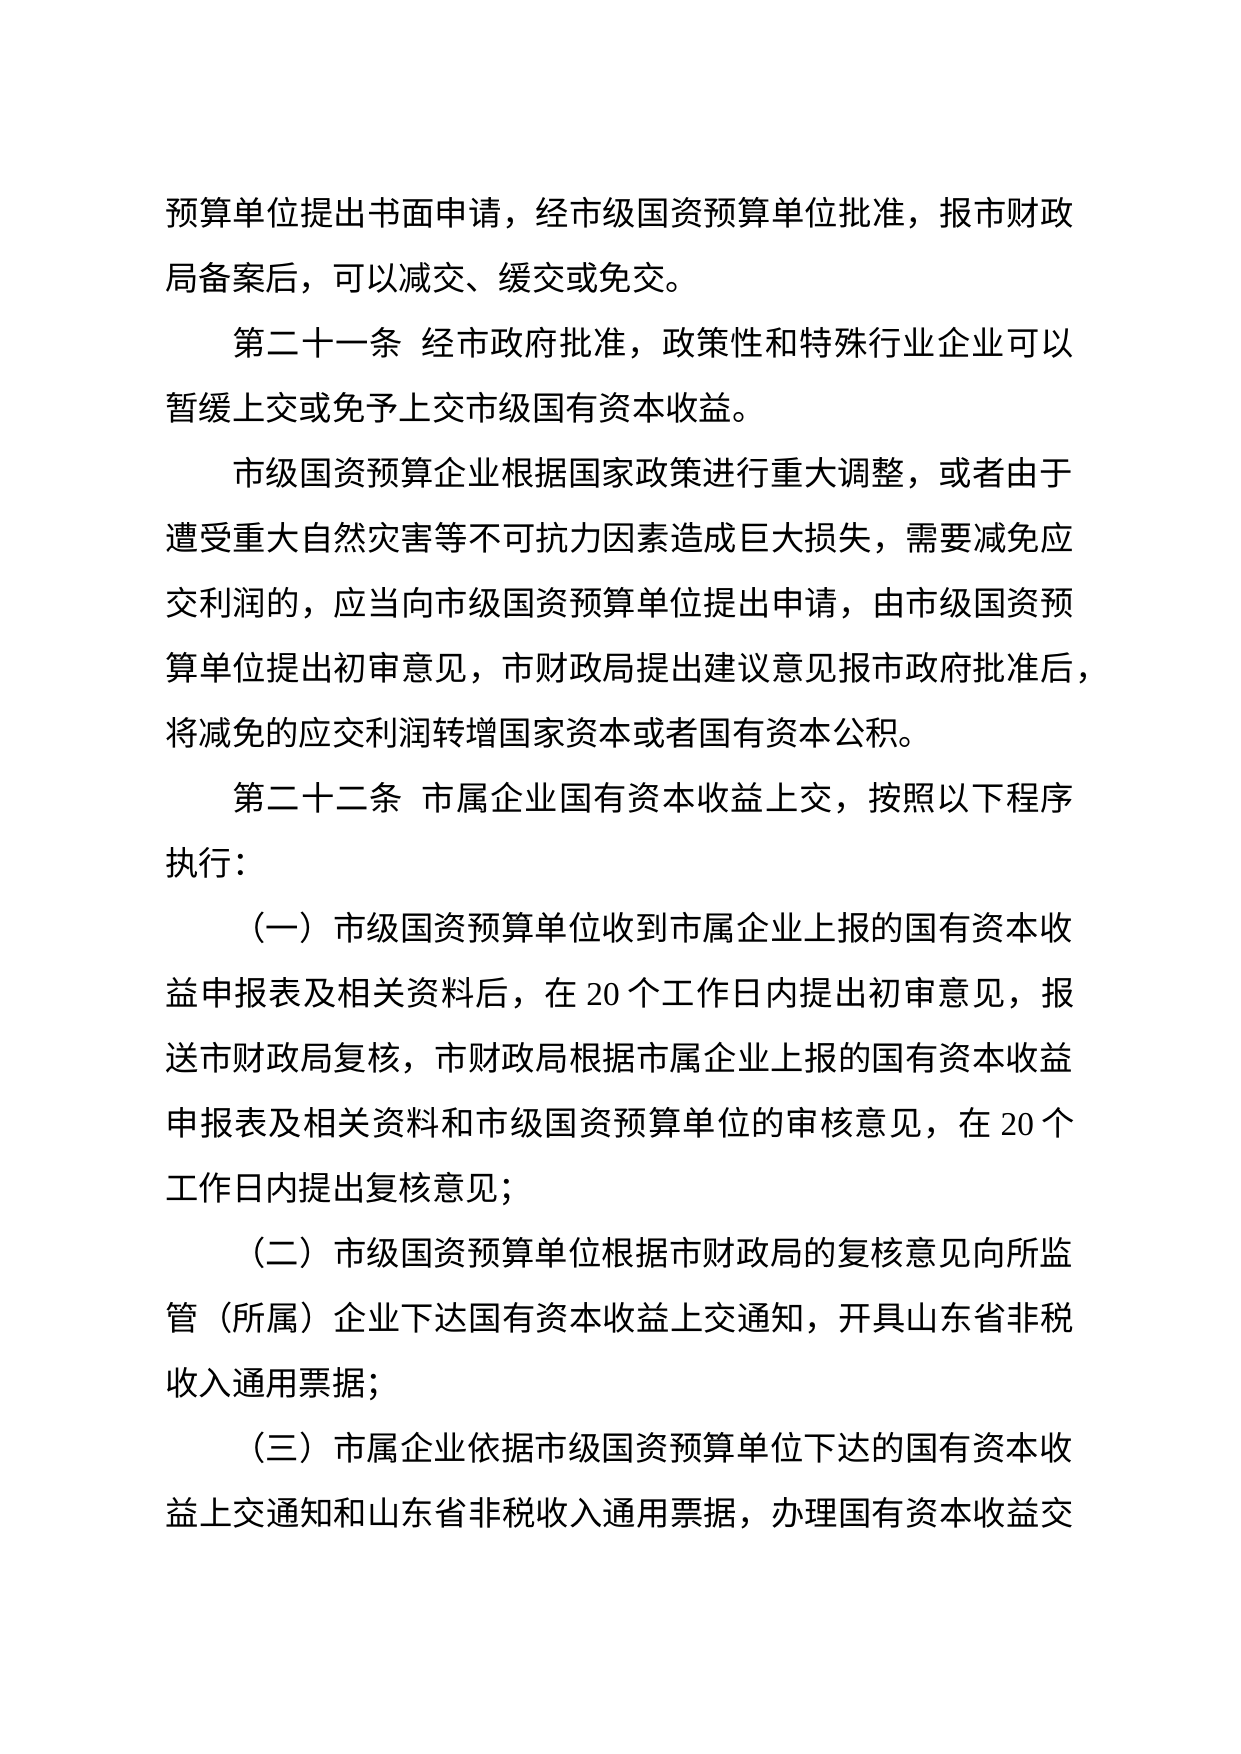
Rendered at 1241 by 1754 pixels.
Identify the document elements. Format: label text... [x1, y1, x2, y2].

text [165, 178, 1075, 308]
text 第二十一条 经市政府批准，政策性和特殊行业企业可以暂缓上交或免予上交市级国有资本收益。 [165, 308, 1075, 438]
text （一）市级国资预算单位收到市属企业上报的国有资本收益申报表及相关资料后，在20个工作日内提出初审意见，报送市财政局复核，市财政局根据市属企业上报的国有资本收益申报表及相关资料和市级国资预算单位的审核意见，在20个工作日内提出复核意见； [165, 893, 1075, 1218]
text 市级国资预算企业根据国家政策进行重大调整，或者由于遭受重大自然灾害等不可抗力因素造成巨大损失，需要减免应交利润的，应当向市级国资预算单位提出申请，由市级国资预算单位提出初审意见，市财政局提出建议意见报市政府批准后，将减免的应交利润转增国家资本或者国有资本公积。 [165, 438, 1075, 763]
text 第二十二条 市属企业国有资本收益上交，按照以下程序执行： [165, 763, 1075, 893]
text （二）市级国资预算单位根据市财政局的复核意见向所监管（所属）企业下达国有资本收益上交通知，开具山东省非税收入通用票据； [165, 1218, 1075, 1413]
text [165, 1413, 1075, 1543]
